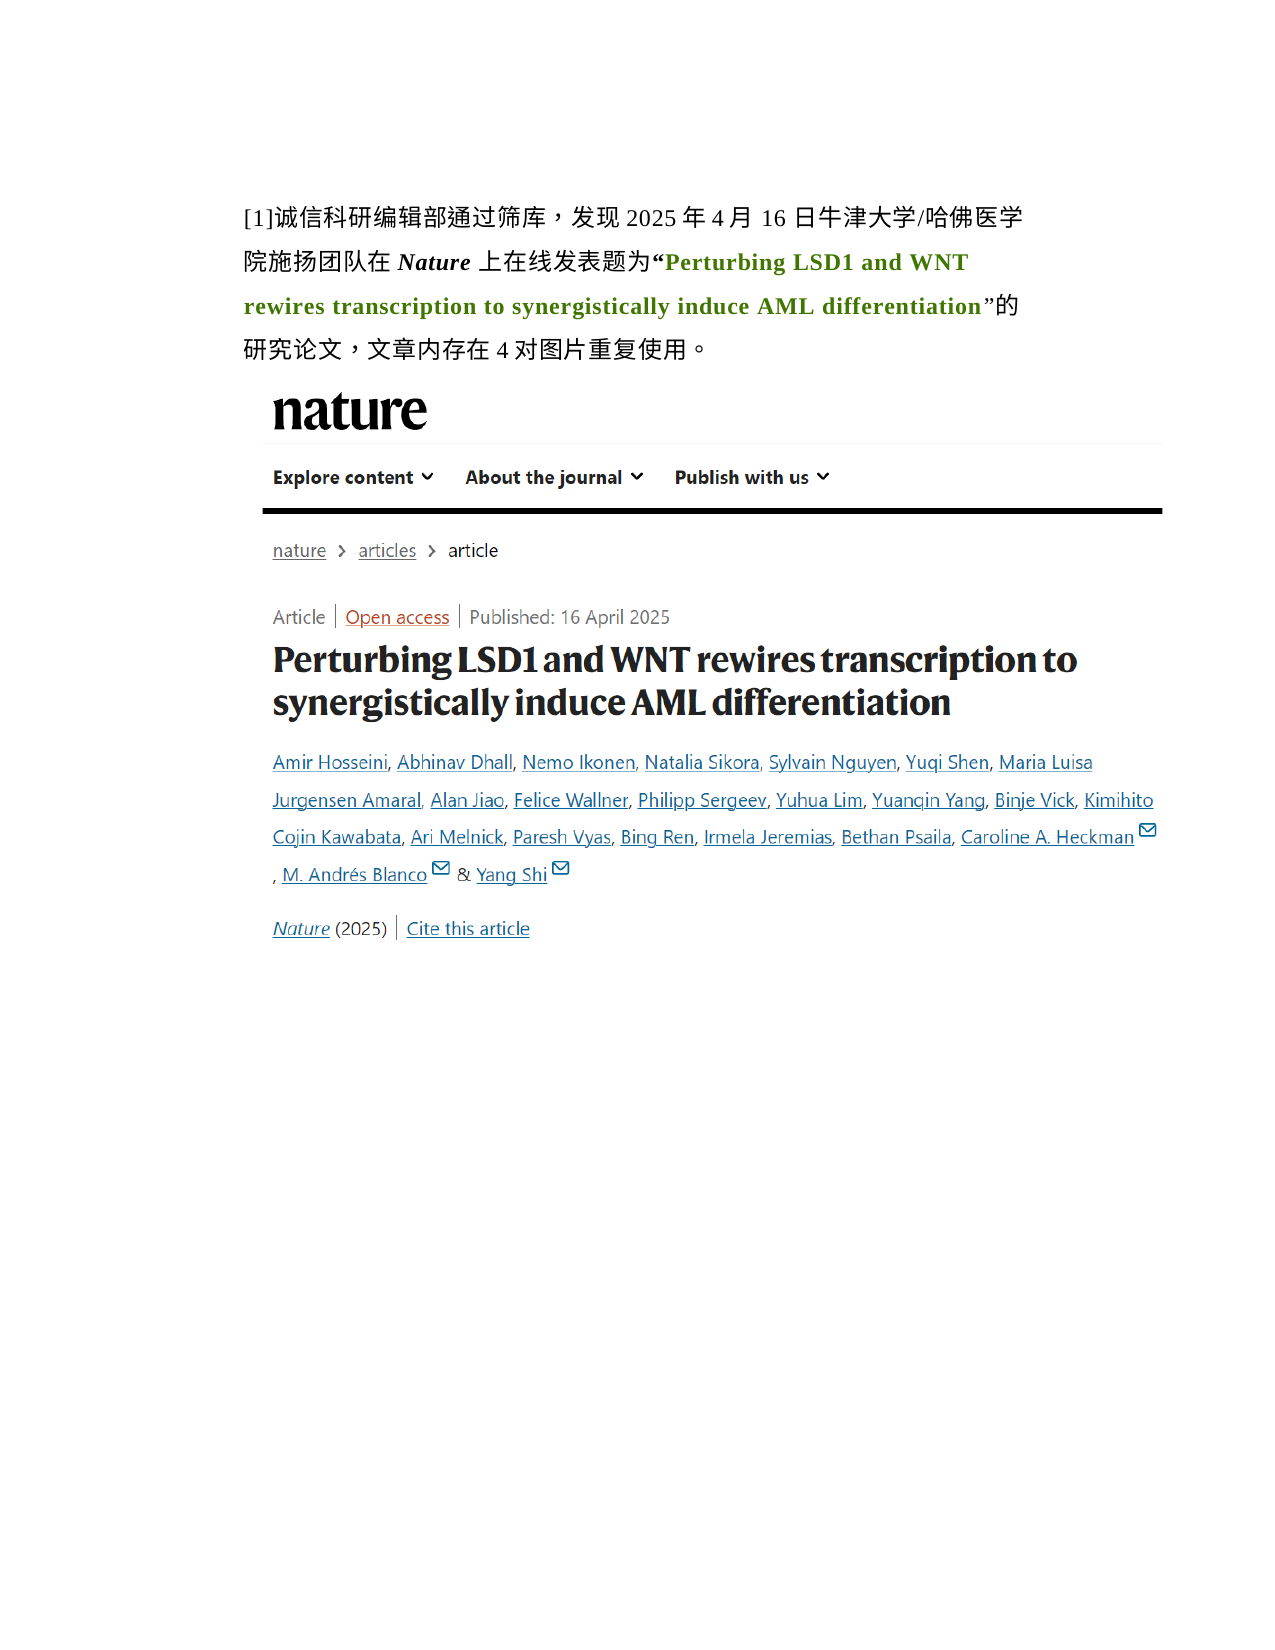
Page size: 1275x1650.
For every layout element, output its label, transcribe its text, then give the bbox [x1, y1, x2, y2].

picture [262, 390, 1163, 944]
text [1]诚信科研编辑部通过筛库，发现2025年4月 16 日牛津大学/哈佛医学院施扬团队在Nature 上在线发表题为“Perturbing LSD1 and WNT rewires transcription to synergistically induce AML differentiation”的研究论文，文章内存在4对图片重复使用。 [244, 190, 1031, 365]
